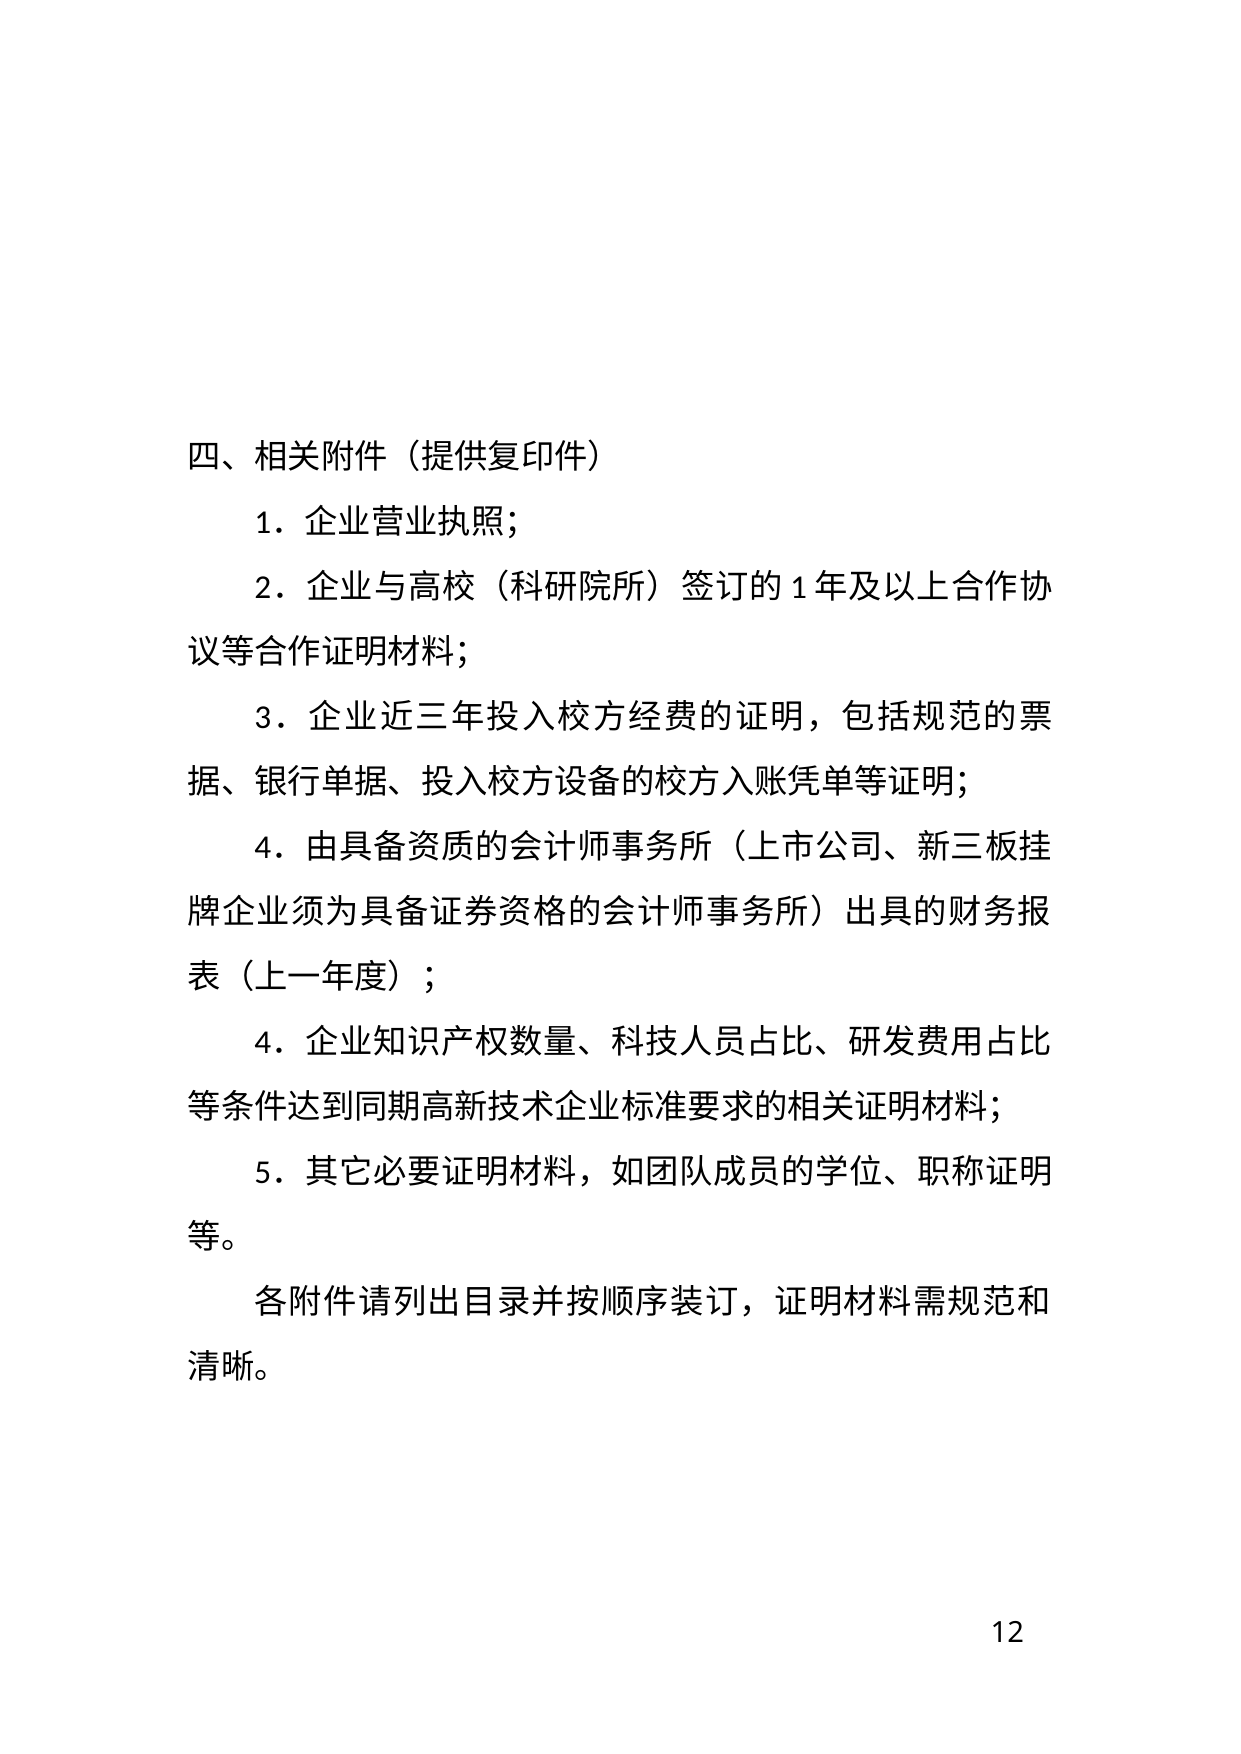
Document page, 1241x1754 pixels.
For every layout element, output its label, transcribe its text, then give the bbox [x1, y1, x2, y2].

text 1．企业营业执照； [187, 487, 1053, 552]
text 四、相关附件（提供复印件） [187, 422, 1053, 487]
text 4．由具备资质的会计师事务所（上市公司、新三板挂牌企业须为具备证券资格的会计师事务所）出具的财务报表（上一年度）； [187, 812, 1053, 1007]
text 4．企业知识产权数量、科技人员占比、研发费用占比等条件达到同期高新技术企业标准要求的相关证明材料； [187, 1007, 1053, 1137]
text 5．其它必要证明材料，如团队成员的学位、职称证明等。 [187, 1137, 1053, 1267]
text 各附件请列出目录并按顺序装订，证明材料需规范和清晰。 [187, 1267, 1053, 1397]
text 3．企业近三年投入校方经费的证明，包括规范的票据、银行单据、投入校方设备的校方入账凭单等证明； [187, 682, 1053, 812]
text 2．企业与高校（科研院所）签订的1年及以上合作协议等合作证明材料； [187, 552, 1053, 682]
